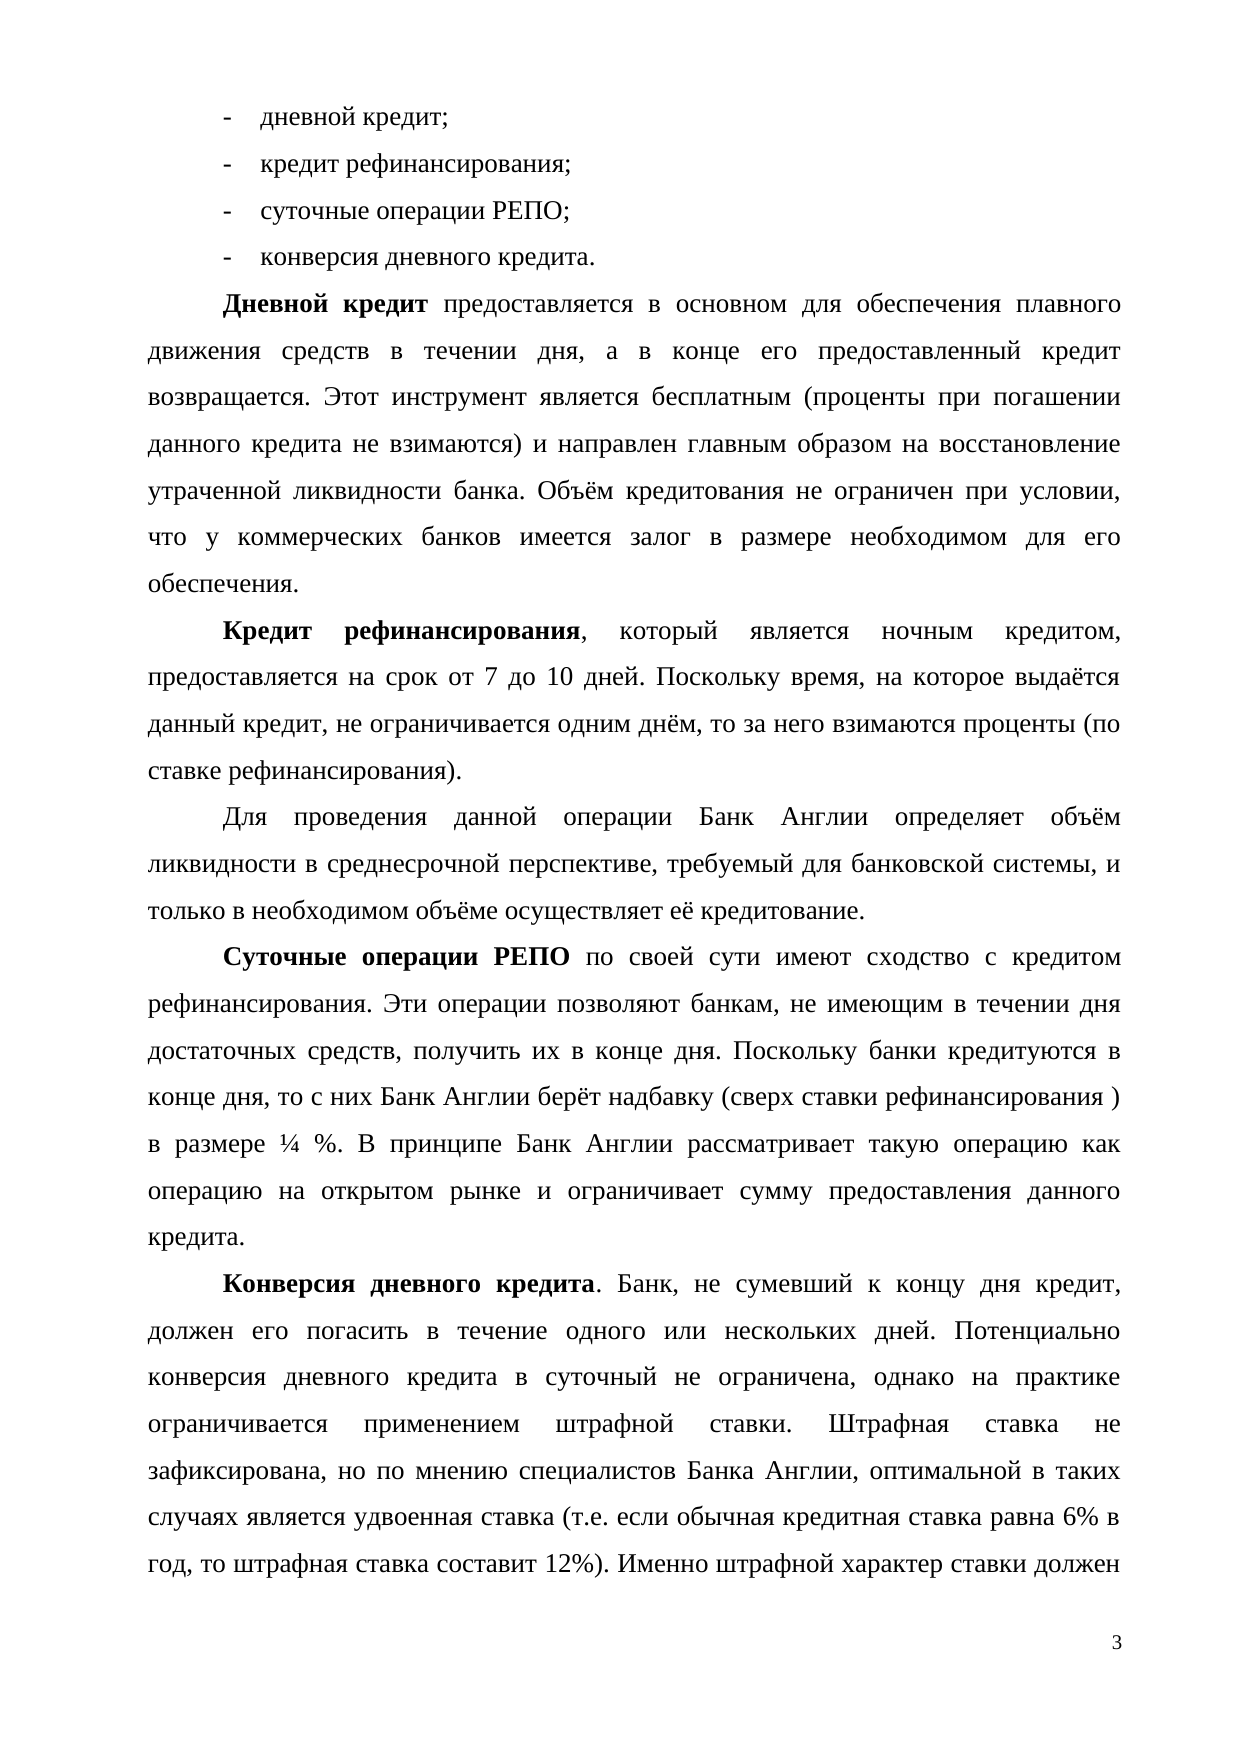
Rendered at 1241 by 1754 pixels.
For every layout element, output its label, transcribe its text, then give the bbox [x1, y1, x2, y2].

text Кредит рефинансирования, который является ночным кредитом, предоставляется на срок от 7 до 10 дней. Поскольку время, на которое выдаётся данный кредит, не ограничивается одним днём, то за него взимаются проценты (по ставке рефинансирования). [148, 614, 1122, 785]
text Для проведения данной операции Банк Англии определяет объём ликвидности в среднесрочной перспективе, требуемый для банковской системы, и только в необходимом объёме осуществляет её кредитование. [148, 800, 1122, 925]
text Дневной кредит предоставляется в основном для обеспечения плавного движения средств в течении дня, а в конце его предоставленный кредит возвращается. Этот инструмент является бесплатным (проценты при погашении данного кредита не взимаются) и направлен главным образом на восстановление утраченной ликвидности банка. Объём кредитования не ограничен при условии, что у коммерческих банков имеется залог в размере необходимом для его обеспечения. [148, 287, 1122, 598]
list кредит рефинансирования; [223, 147, 1122, 178]
list дневной кредит; [223, 100, 1122, 132]
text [148, 1267, 1122, 1578]
list суточные операции РЕПО; [223, 194, 1122, 225]
list конверсия дневного кредита. [223, 240, 1122, 272]
text Суточные операции РЕПО по своей сути имеют сходство с кредитом рефинансирования. Эти операции позволяют банкам, не имеющим в течении дня достаточных средств, получить их в конце дня. Поскольку банки кредитуются в конце дня, то с них Банк Англии берёт надбавку (сверх ставки рефинансирования ) в размере ¼ %. В принципе Банк Англии рассматривает такую операцию как операцию на открытом рынке и ограничивает сумму предоставления данного кредита. [148, 940, 1122, 1252]
